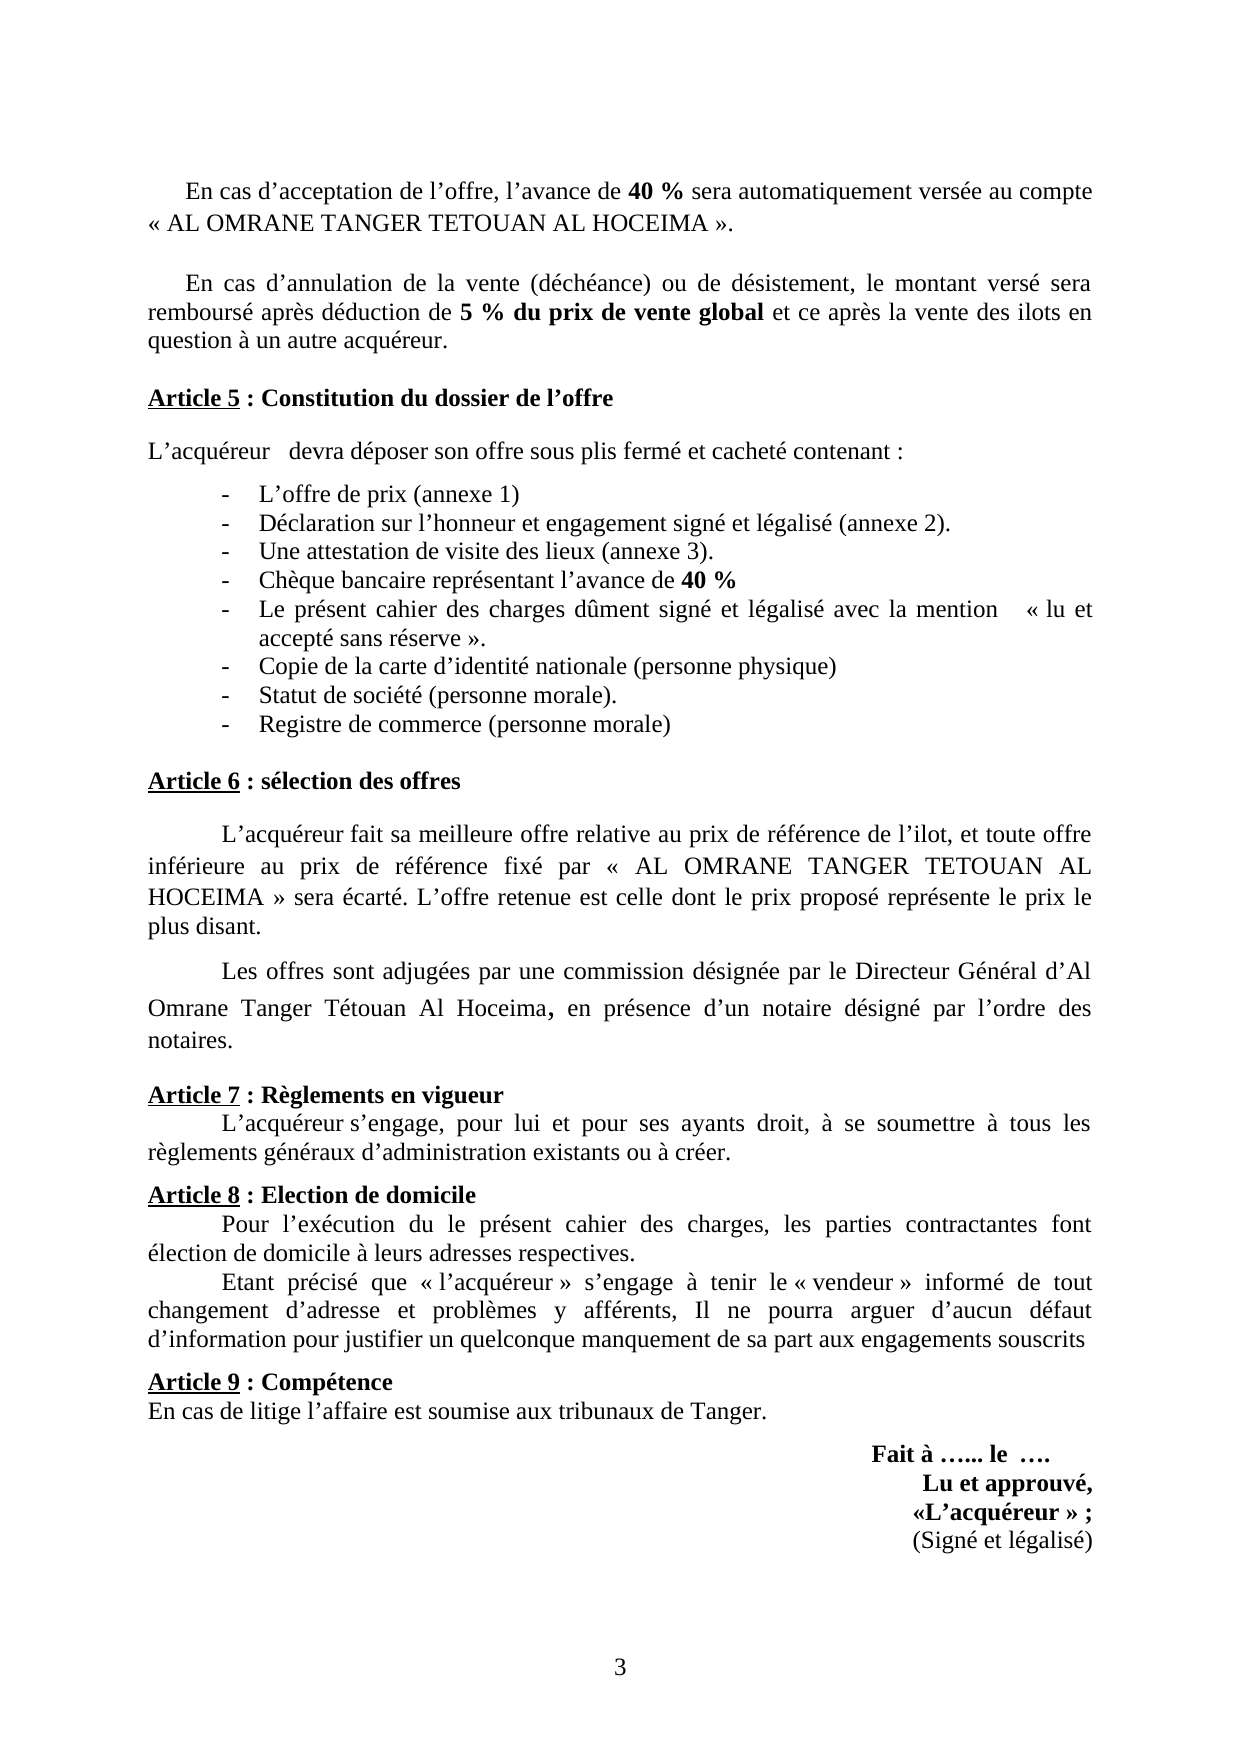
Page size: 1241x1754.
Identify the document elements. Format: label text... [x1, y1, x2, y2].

list Registre de commerce (personne morale) [221, 709, 1093, 738]
text Article 9 : Compétence [148, 1367, 1093, 1396]
list Chèque bancaire représentant l’avance de 40 % [221, 565, 1093, 594]
text L’acquéreur s’engage, pour lui et pour ses ayants droit, à se soumettre à tous les règlements généraux d’administration existants ou à créer. [148, 1108, 1093, 1166]
text Pour l’exécution du le présent cahier des charges, les parties contractantes font élection de domicile à leurs adresses respectives. [148, 1209, 1093, 1267]
list Statut de société (personne morale). [221, 680, 1093, 709]
list Une attestation de visite des lieux (annexe 3). [221, 536, 1093, 565]
list Le présent cahier des charges dûment signé et légalisé avec la mention « lu et accepté sans réserve ». [221, 594, 1093, 651]
text Les offres sont adjugées par une commission désignée par le Directeur Général d’Al Omrane Tanger Tétouan Al Hoceima, en présence d’un notaire désigné par l’ordre des notaires. [148, 956, 1093, 1053]
text L’acquéreur fait sa meilleure offre relative au prix de référence de l’ilot, et toute offre inférieure au prix de référence fixé par « AL OMRANE TANGER TETOUAN AL HOCEIMA » sera écarté. L’offre retenue est celle dont le prix proposé représente le prix le plus disant. [148, 819, 1093, 939]
text En cas d’annulation de la vente (déchéance) ou de désistement, le montant versé sera remboursé après déduction de 5 % du prix de vente global et ce après la vente des ilots en question à un autre acquéreur. [148, 268, 1093, 354]
list Copie de la carte d’identité nationale (personne physique) [221, 651, 1093, 680]
text Article 5 : Constitution du dossier de l’offre [148, 383, 1093, 412]
list L’offre de prix (annexe 1) [221, 479, 1093, 508]
text «L’acquéreur » ; [590, 1497, 1093, 1525]
text Article 7 : Règlements en vigueur [148, 1080, 1093, 1108]
text Etant précisé que « l’acquéreur » s’engage à tenir le « vendeur » informé de tout changement d’adresse et problèmes y afférents, Il ne pourra arguer d’aucun défaut d’information pour justifier un quelconque manquement de sa part aux engagements souscrits [148, 1267, 1093, 1353]
text Article 6 : sélection des offres [148, 766, 1093, 795]
text (Signé et légalisé) [148, 1525, 1093, 1554]
text En cas de litige l’affaire est soumise aux tribunaux de Tanger. [148, 1396, 1093, 1425]
text L’acquéreur devra déposer son offre sous plis fermé et cacheté contenant : [148, 436, 1093, 464]
text Article 8 : Election de domicile [148, 1180, 1093, 1209]
text Lu et approuvé, [738, 1468, 1093, 1497]
list Déclaration sur l’honneur et engagement signé et légalisé (annexe 2). [221, 508, 1093, 536]
text En cas d’acceptation de l’offre, l’avance de 40 % sera automatiquement versée au compte « AL OMRANE TANGER TETOUAN AL HOCEIMA ». [148, 176, 1093, 239]
text Fait à …... le …. [148, 1439, 1093, 1468]
